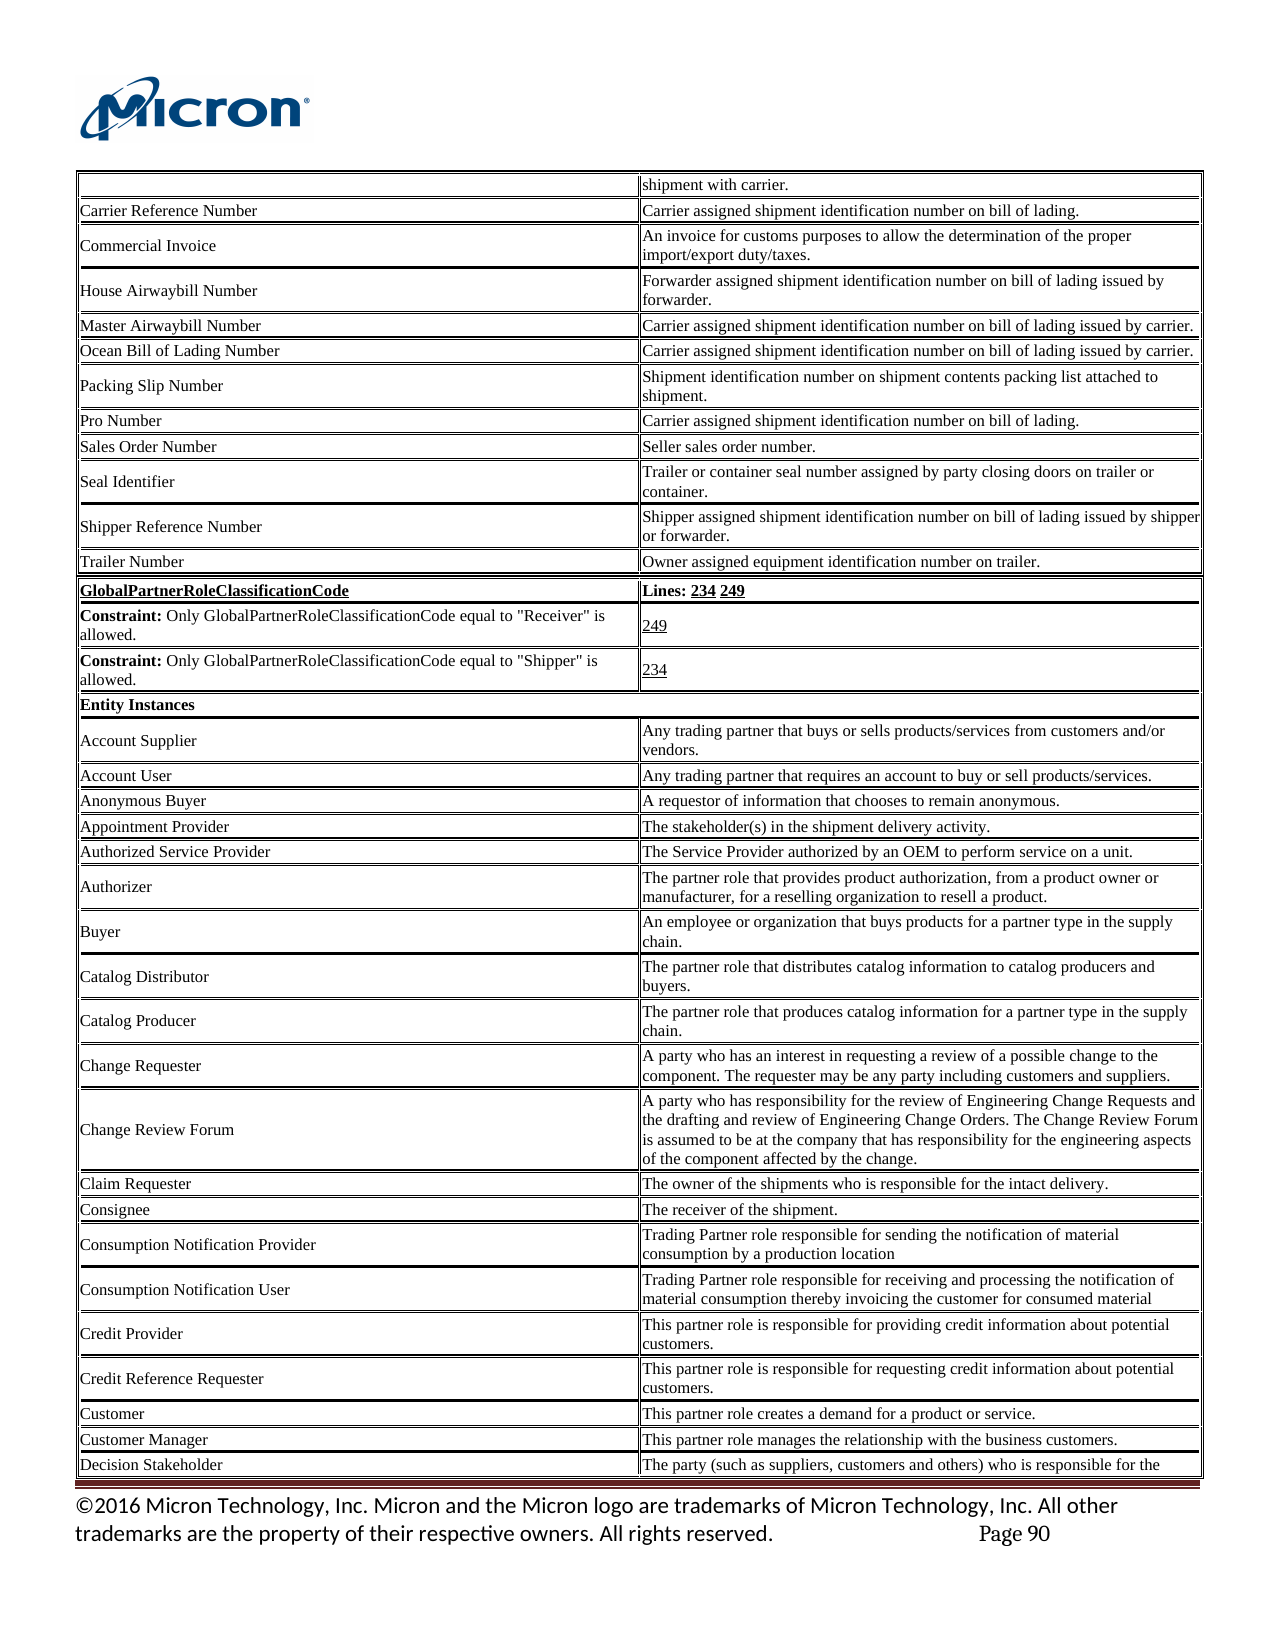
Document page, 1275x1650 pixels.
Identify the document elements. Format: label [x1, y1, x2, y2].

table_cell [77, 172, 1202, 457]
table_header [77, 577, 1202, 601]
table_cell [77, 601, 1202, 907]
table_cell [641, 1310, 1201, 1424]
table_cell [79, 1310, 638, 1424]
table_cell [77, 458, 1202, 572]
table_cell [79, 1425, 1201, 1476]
picture [75, 75, 314, 143]
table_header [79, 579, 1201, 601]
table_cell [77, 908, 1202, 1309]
